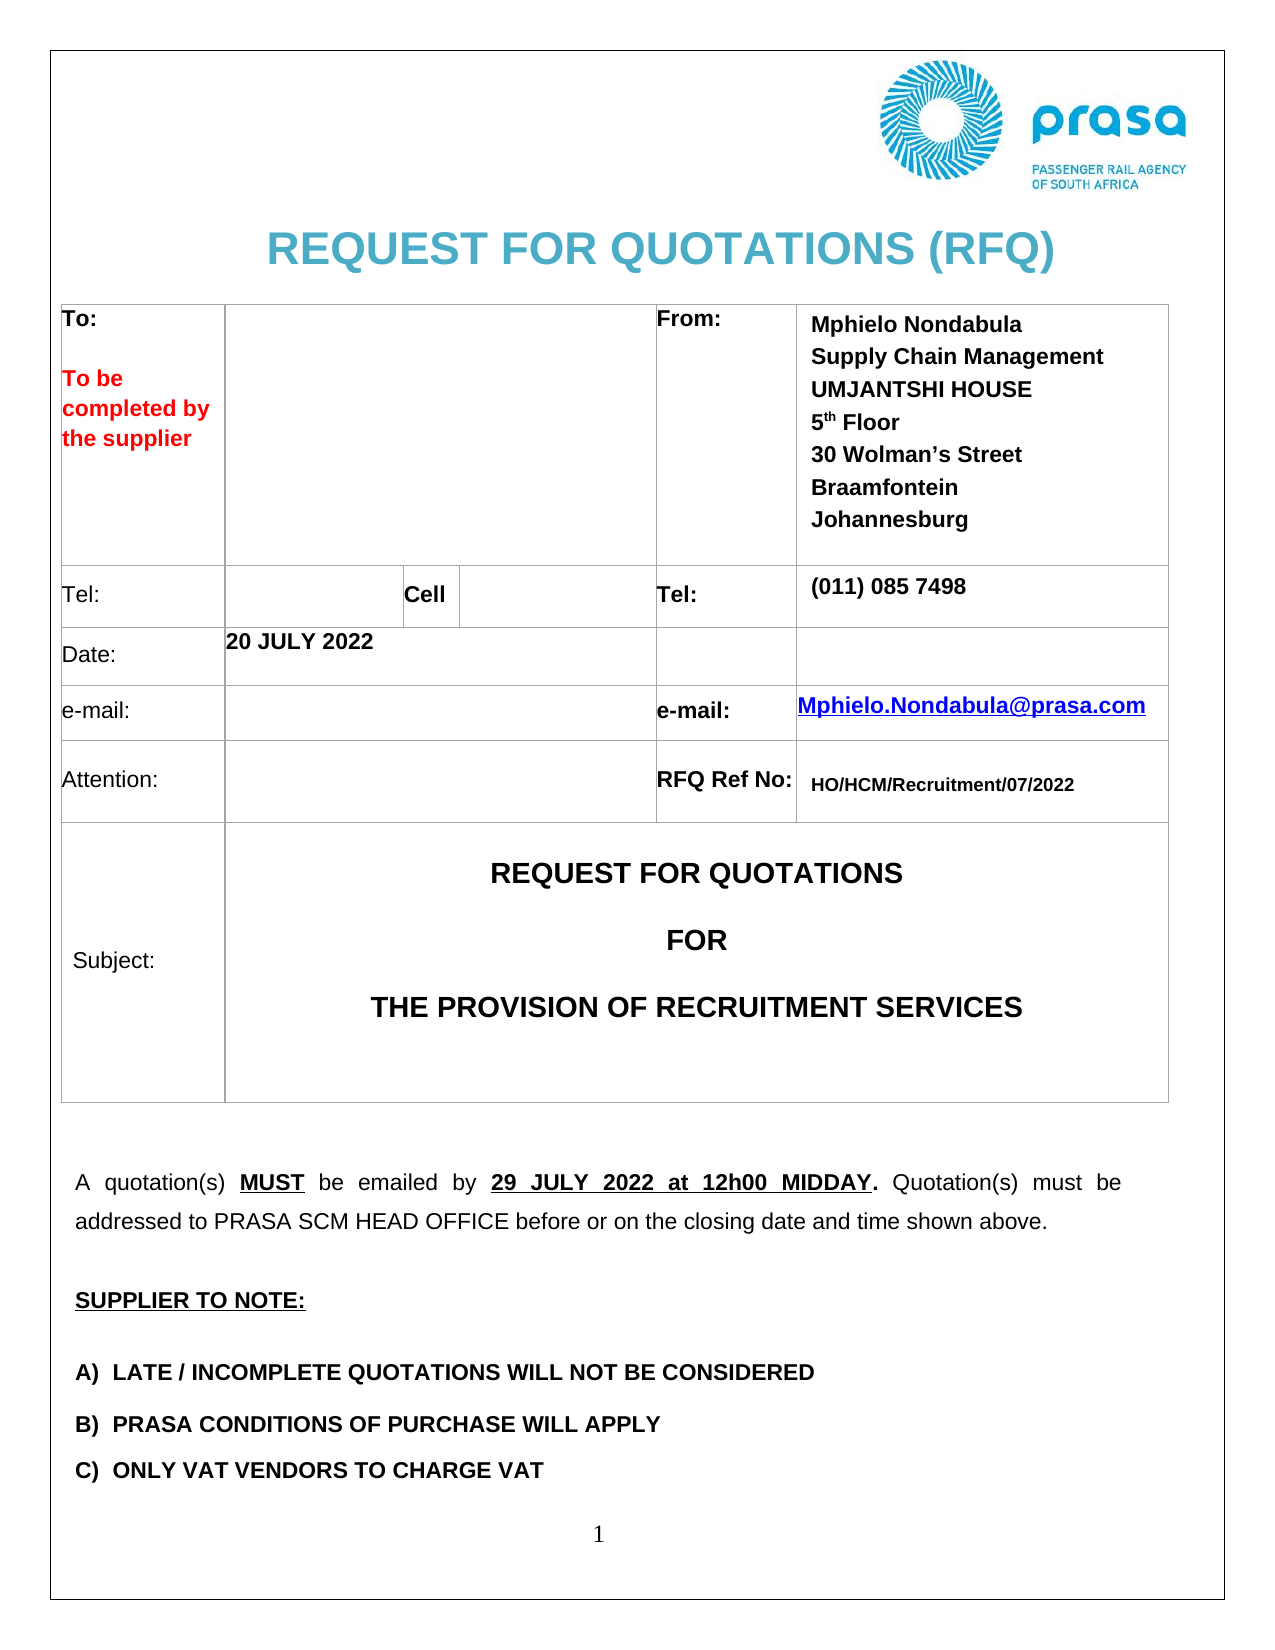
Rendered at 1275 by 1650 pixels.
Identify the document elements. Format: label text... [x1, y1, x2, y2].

table_cell [797, 628, 1168, 684]
table_header From: [657, 305, 796, 565]
table_cell Subject: [62, 823, 224, 1102]
table_cell Attention: [62, 741, 224, 822]
table_cell HO/HCM/Recruitment/07/2022 [797, 741, 1168, 822]
table_cell Tel: [657, 566, 796, 627]
list PRASA CONDITIONS OF PURCHASE WILL APPLY [75, 1411, 1122, 1438]
table_cell [226, 566, 403, 627]
table_header Mphielo Nondabula Supply Chain Management UMJANTSHI HOUSE 5th Floor 30 Wolman’s Street Braamfontein Johannesburg [797, 305, 1168, 565]
table_header [226, 305, 656, 565]
table_header To: To be completed by the supplier [62, 305, 224, 565]
table_cell [226, 686, 656, 740]
table_cell e-mail: [657, 686, 796, 740]
table_cell REQUEST FOR QUOTATIONS FOR THE PROVISION OF RECRUITMENT SERVICES [226, 823, 1168, 1102]
picture [877, 51, 1189, 191]
table_cell 20 JULY 2022 August 2019 [226, 628, 656, 684]
table_cell (011) 085 7498 [797, 566, 1168, 627]
text A quotation(s) MUST be emailed by 29 JULY 2022 at 12h00 MIDDAY. Quotation(s) must be addressed to PRASA SCM HEAD OFFICE before or on the closing date and time shown above. [75, 1169, 1122, 1235]
table_cell RFQ Ref No: [657, 741, 796, 822]
table_cell Date: [62, 628, 224, 684]
table_cell e-mail: [62, 686, 224, 740]
list LATE / INCOMPLETE QUOTATIONS WILL NOT BE CONSIDERED [75, 1359, 1122, 1385]
table_cell [226, 741, 656, 822]
table_cell Cell [404, 566, 459, 627]
table_cell [657, 628, 796, 684]
table_cell Tel: [62, 566, 224, 627]
table_cell [460, 566, 656, 627]
list ONLY VAT VENDORS TO CHARGE VAT [75, 1457, 1122, 1483]
table_cell Mphielo.Nondabula@prasa.com [797, 686, 1168, 740]
text SUPPLIER TO NOTE: [75, 1287, 1122, 1314]
